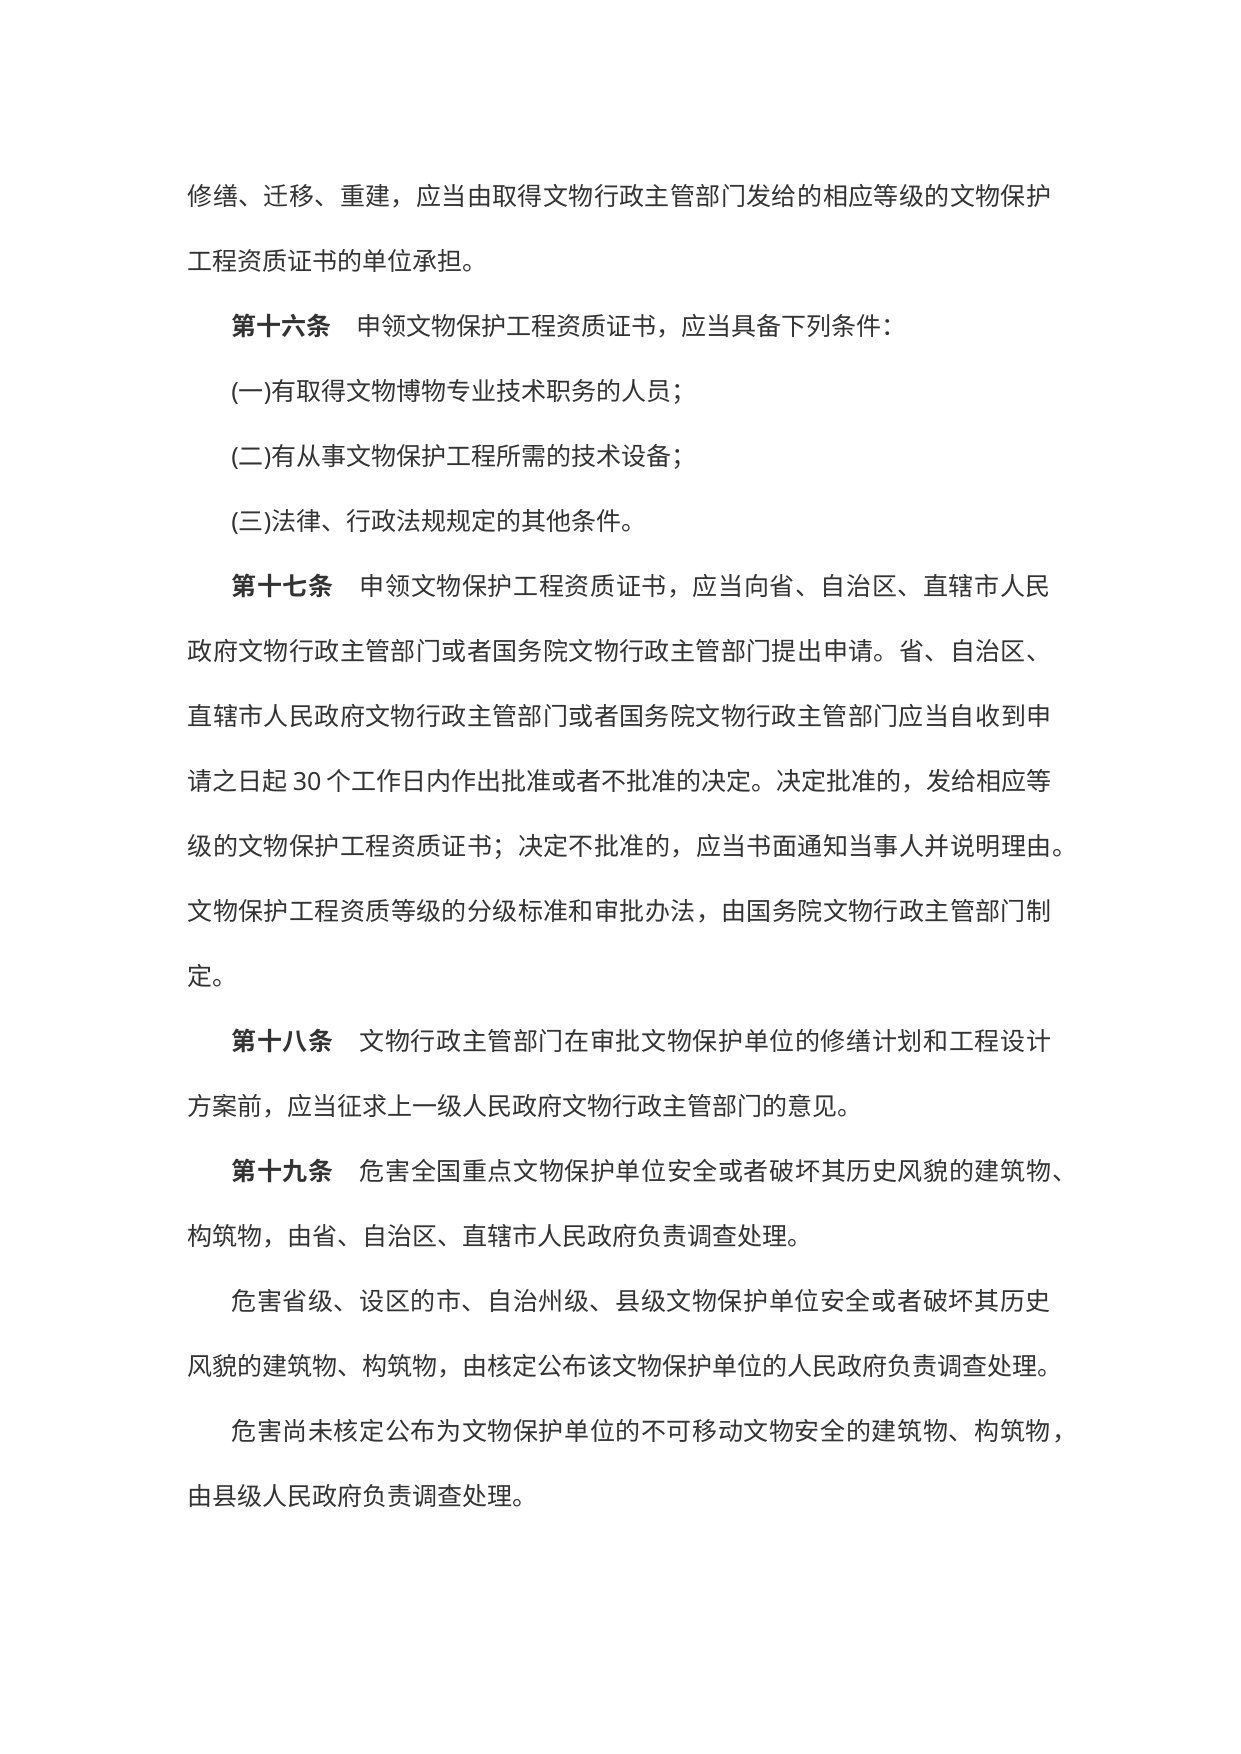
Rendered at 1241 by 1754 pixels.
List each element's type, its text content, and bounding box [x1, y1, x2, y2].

text 第十六条 申领文物保护工程资质证书，应当具备下列条件： [187, 292, 1053, 357]
text 危害尚未核定公布为文物保护单位的不可移动文物安全的建筑物、构筑物，由县级人民政府负责调查处理。 [187, 1397, 1053, 1527]
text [187, 162, 1053, 292]
text 第十八条 文物行政主管部门在审批文物保护单位的修缮计划和工程设计方案前，应当征求上一级人民政府文物行政主管部门的意见。 [187, 1007, 1053, 1137]
text (三)法律、行政法规规定的其他条件。 [187, 487, 1053, 552]
text 第十七条 申领文物保护工程资质证书，应当向省、自治区、直辖市人民政府文物行政主管部门或者国务院文物行政主管部门提出申请。省、自治区、直辖市人民政府文物行政主管部门或者国务院文物行政主管部门应当自收到申请之日起30个工作日内作出批准或者不批准的决定。决定批准的，发给相应等级的文物保护工程资质证书；决定不批准的，应当书面通知当事人并说明理由。文物保护工程资质等级的分级标准和审批办法，由国务院文物行政主管部门制定。 [187, 552, 1053, 1007]
text 第十九条 危害全国重点文物保护单位安全或者破坏其历史风貌的建筑物、构筑物，由省、自治区、直辖市人民政府负责调查处理。 [187, 1137, 1053, 1267]
text 危害省级、设区的市、自治州级、县级文物保护单位安全或者破坏其历史风貌的建筑物、构筑物，由核定公布该文物保护单位的人民政府负责调查处理。 [187, 1267, 1053, 1397]
text (二)有从事文物保护工程所需的技术设备； [187, 422, 1053, 487]
text (一)有取得文物博物专业技术职务的人员； [187, 357, 1053, 422]
